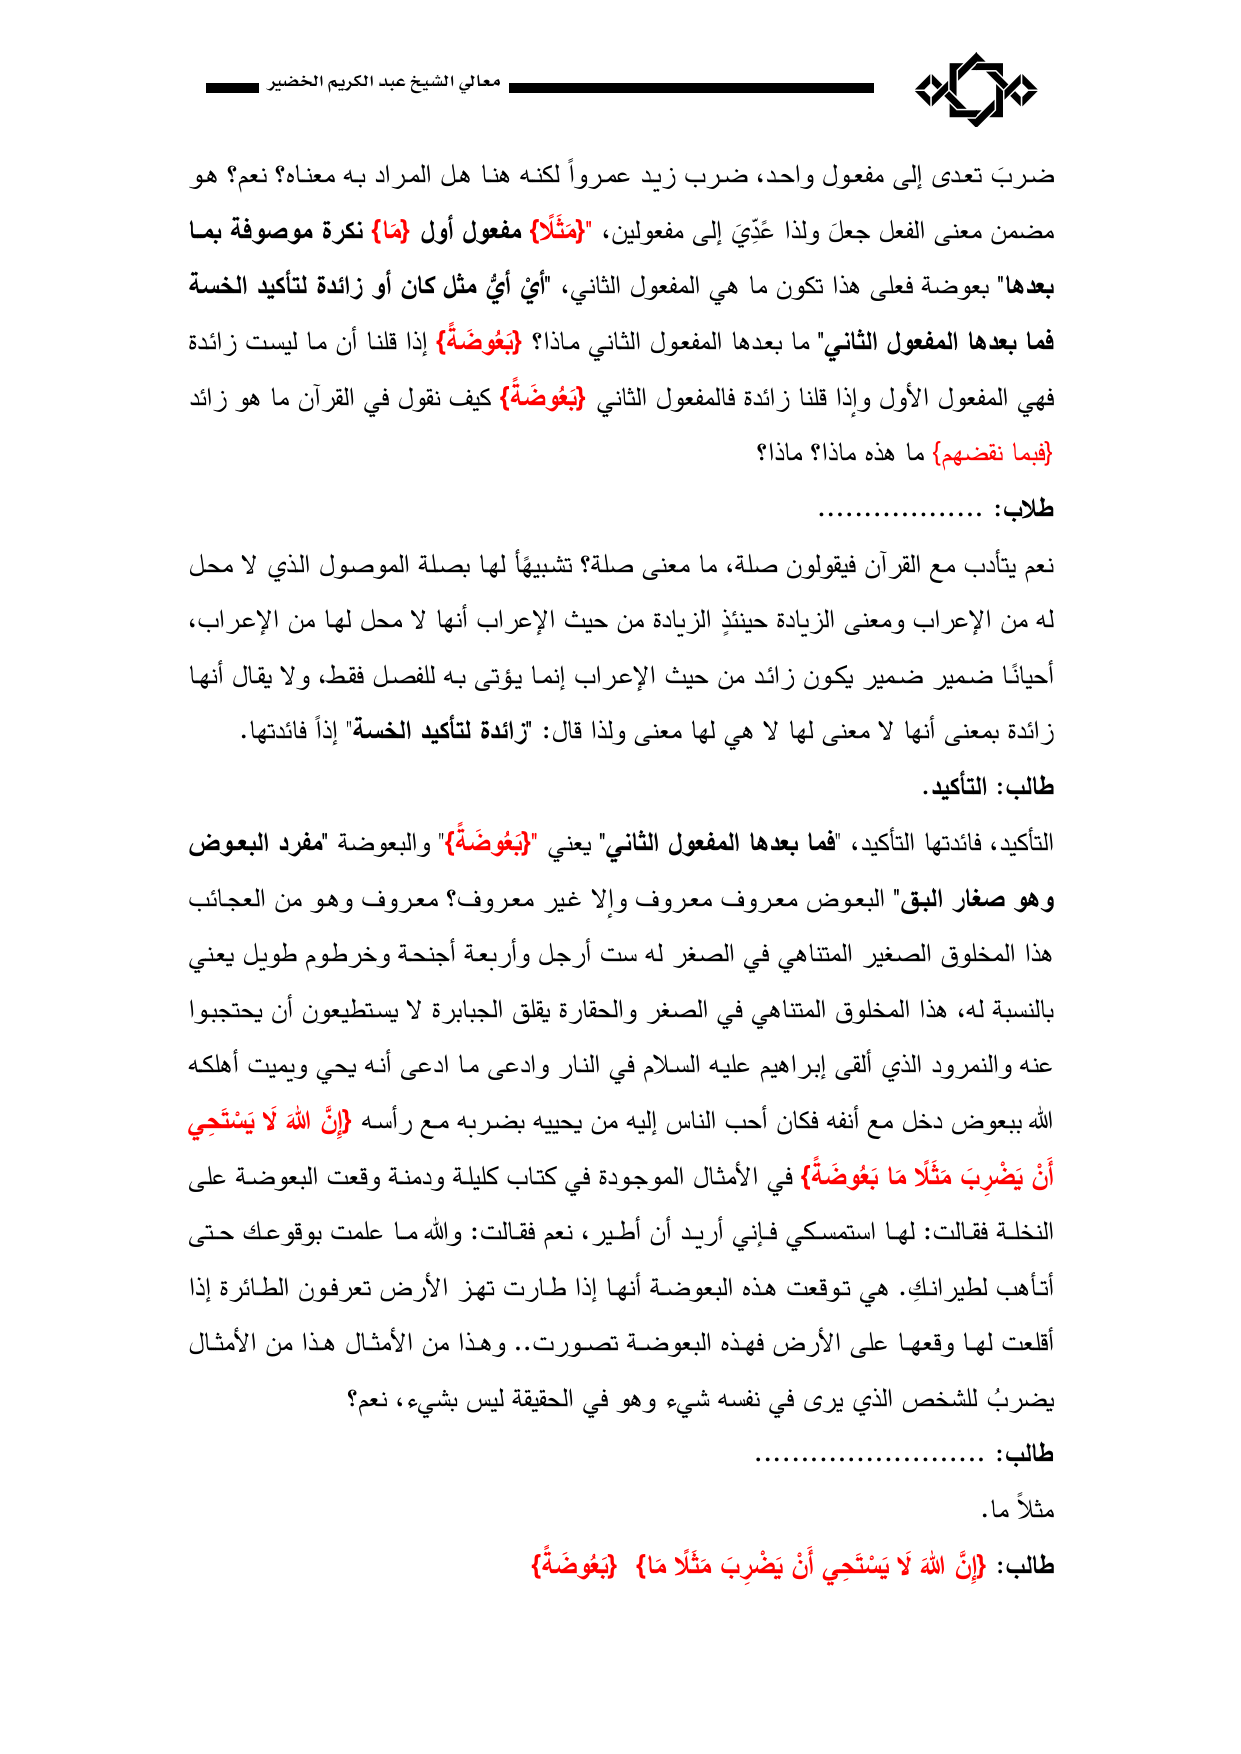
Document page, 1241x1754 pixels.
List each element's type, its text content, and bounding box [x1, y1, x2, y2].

text طالب: التأكيد. [187, 762, 1053, 811]
text التأكيد، فائدتها التأكيد، "فما بعدها المفعول الثاني" يعني "{بَعُوضَةً}" والبعوضة "مفرد البعوض وهو صغار البق" البعوض معروف معروف وإلا غير معروف؟ معروف وهو من العجائب هذا المخلوق الصغير المتناهي في الصغر له ست أرجل وأربعة أجنحة وخرطوم طويل يعني بالنسبة له، هذا المخلوق المتناهي في الصغر والحقارة يقلق الجبابرة لا يستطيعون أن يحتجبوا عنه والنمرود الذي ألقى إبراهيم عليه السلام في النار وادعى ما ادعى أنه يحي ويميت أهلكه الله ببعوض دخل مع أنفه فكان أحب الناس إليه من يحييه بضربه مع رأسه {إِنَّ اللهَ لَا يَسْتَحِي أَنْ يَضْرِبَ مَثَلًا مَا بَعُوضَةً} في الأمثال الموجودة في كتاب كليلة ودمنة وقعت البعوضة على النخلة فقالت: لها استمسكي فإني أريد أن أطير، نعم فقالت: والله ما علمت بوقوعك حتى أتأهب لطيرانكِ. هي توقعت هذه البعوضة أنها إذا طارت تهز الأرض تعرفون الطائرة إذا أقلعت لها وقعها على الأرض فهذه البعوضة تصورت.. وهذا من الأمثال هذا من الأمثال يضربُ للشخص الذي يرى في نفسه شيء وهو في الحقيقة ليس بشيء، نعم؟ [187, 818, 1053, 1422]
text مثلاً ما. [187, 1485, 1053, 1533]
text نعم يتأدب مع القرآن فيقولون صلة، ما معنى صلة؟ تشبيهًأ لها بصلة الموصول الذي لا محل له من الإعراب ومعنى الزيادة حينئذٍ الزيادة من حيث الإعراب أنها لا محل لها من الإعراب، أحيانًا ضمير ضمير يكون زائد من حيث الإعراب إنما يؤتى به للفصل فقط، ولا يقال أنها زائدة بمعنى أنها لا معنى لها لا هي لها معنى ولذا قال: "زائدة لتأكيد الخسة" إذاً فائدتها. [187, 540, 1053, 755]
text ضربَ تعدى إلى مفعول واحد، ضرب زيد عمرواً لكنه هنا هل المراد به معناه؟ نعم؟ هو مضمن معنى الفعل جعلَ ولذا عًدِّيَ إلى مفعولين، "{مَثَلًا} مفعول أول {مَا} نكرة موصوفة بما بعدها" بعوضة فعلى هذا تكون ما هي المفعول الثاني، "أيْ أيُّ مثل كان أو زائدة لتأكيد الخسة فما بعدها المفعول الثاني" ما بعدها المفعول الثاني ماذا؟ {بَعُوضَةً} إذا قلنا أن ما ليست زائدة فهي المفعول الأول وإذا قلنا زائدة فالمفعول الثاني {بَعُوضَةً} كيف نقول في القرآن ما هو زائد {فبما نقضهم} ما هذه ماذا؟ ماذا؟ [187, 150, 1053, 477]
text طالب: {إِنَّ اللهَ لَا يَسْتَحِي أَنْ يَضْرِبَ مَثَلًا مَا} {بَعُوضَةً} [187, 1541, 1053, 1589]
text طالب: ......................... [187, 1429, 1053, 1478]
text طلاب: .................. [187, 484, 1053, 533]
